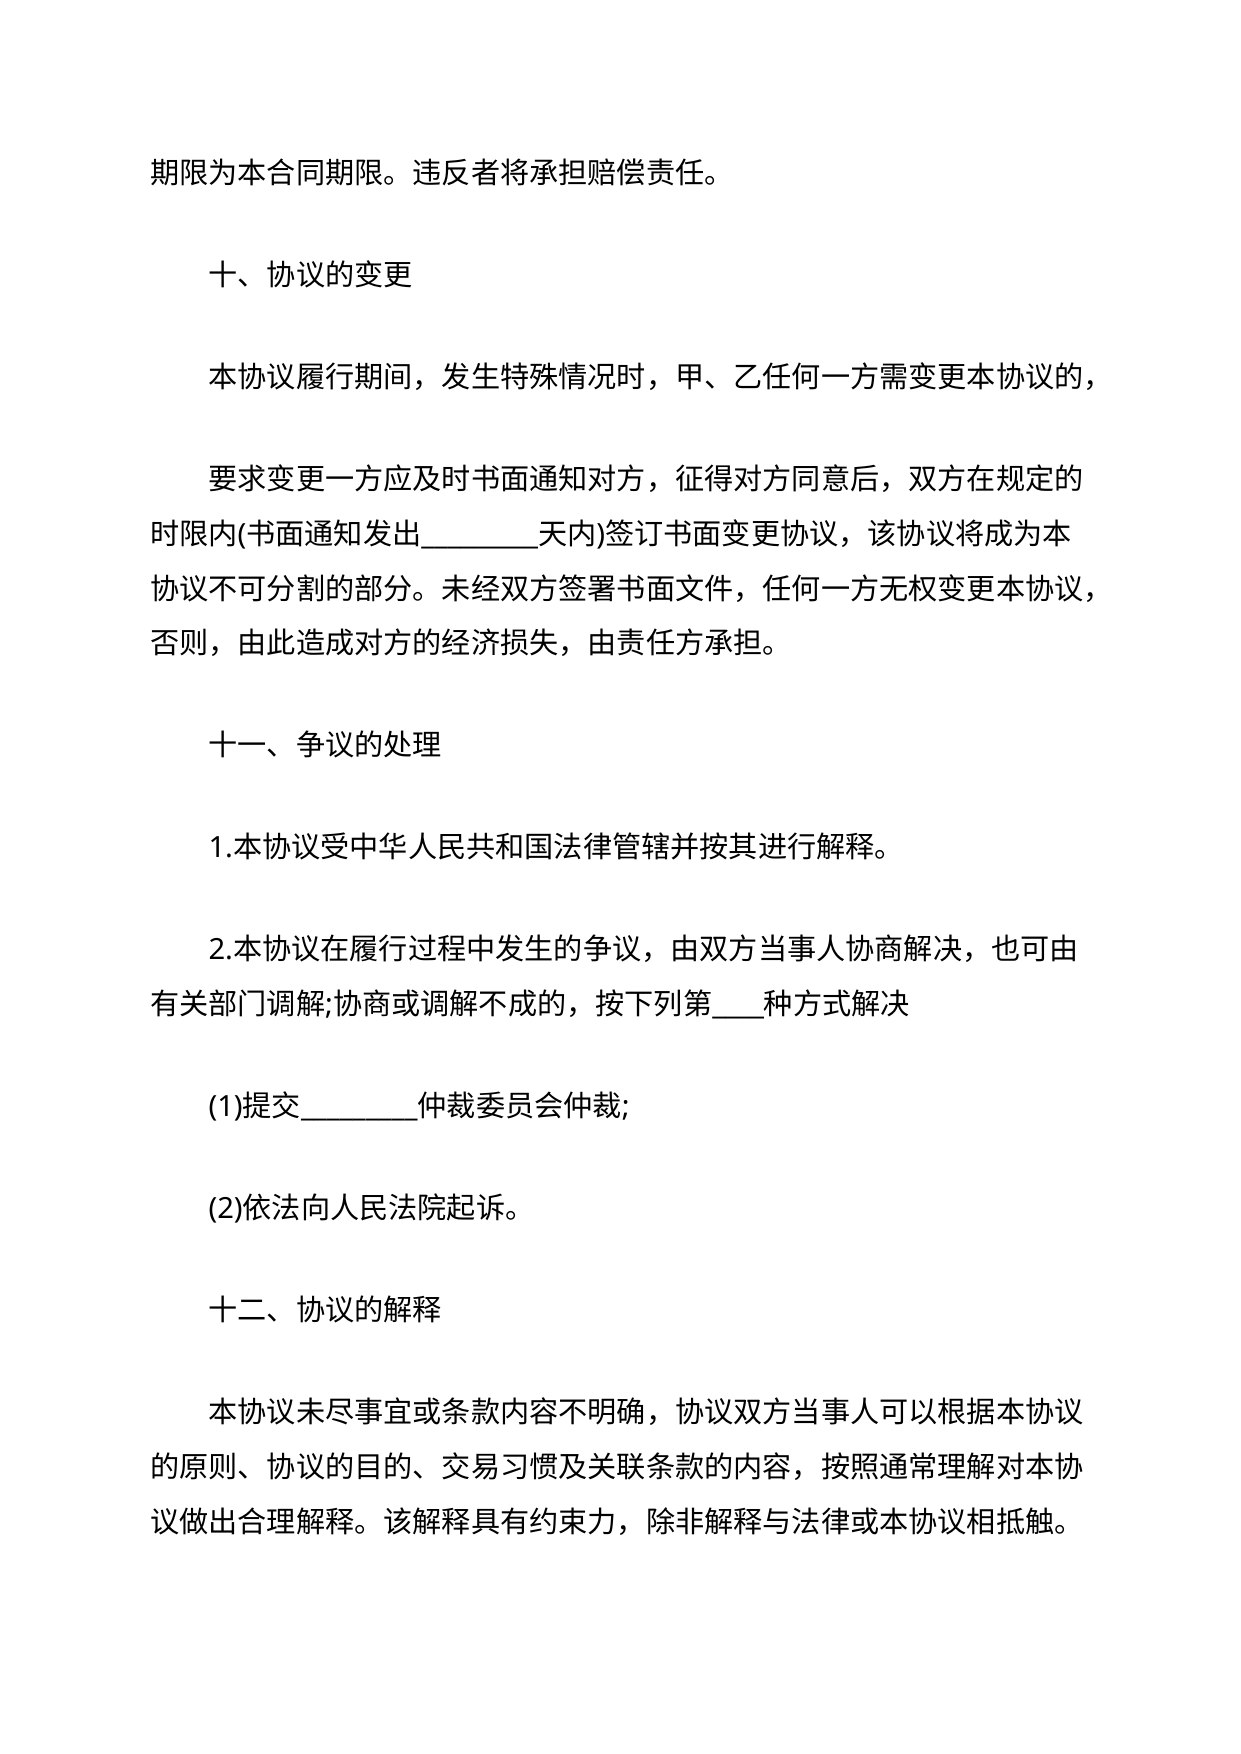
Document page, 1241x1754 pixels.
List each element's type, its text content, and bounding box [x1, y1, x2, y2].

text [150, 150, 1090, 192]
text 十二、协议的解释 [150, 1287, 1090, 1329]
text 要求变更一方应及时书面通知对方，征得对方同意后，双方在规定的时限内(书面通知发出_________天内)签订书面变更协议，该协议将成为本协议不可分割的部分。未经双方签署书面文件，任何一方无权变更本协议，否则，由此造成对方的经济损失，由责任方承担。 [150, 455, 1090, 662]
text 本协议履行期间，发生特殊情况时，甲、乙任何一方需变更本协议的， [150, 353, 1090, 396]
text 2.本协议在履行过程中发生的争议，由双方当事人协商解决，也可由有关部门调解;协商或调解不成的，按下列第____种方式解决 [150, 926, 1090, 1023]
text 本协议未尽事宜或条款内容不明确，协议双方当事人可以根据本协议的原则、协议的目的、交易习惯及关联条款的内容，按照通常理解对本协议做出合理解释。该解释具有约束力，除非解释与法律或本协议相抵触。 [150, 1388, 1090, 1540]
text (2)依法向人民法院起诉。 [150, 1184, 1090, 1227]
text 1.本协议受中华人民共和国法律管辖并按其进行解释。 [150, 824, 1090, 866]
text 十、协议的变更 [150, 252, 1090, 294]
text (1)提交_________仲裁委员会仲裁; [150, 1083, 1090, 1125]
text 十一、争议的处理 [150, 722, 1090, 764]
